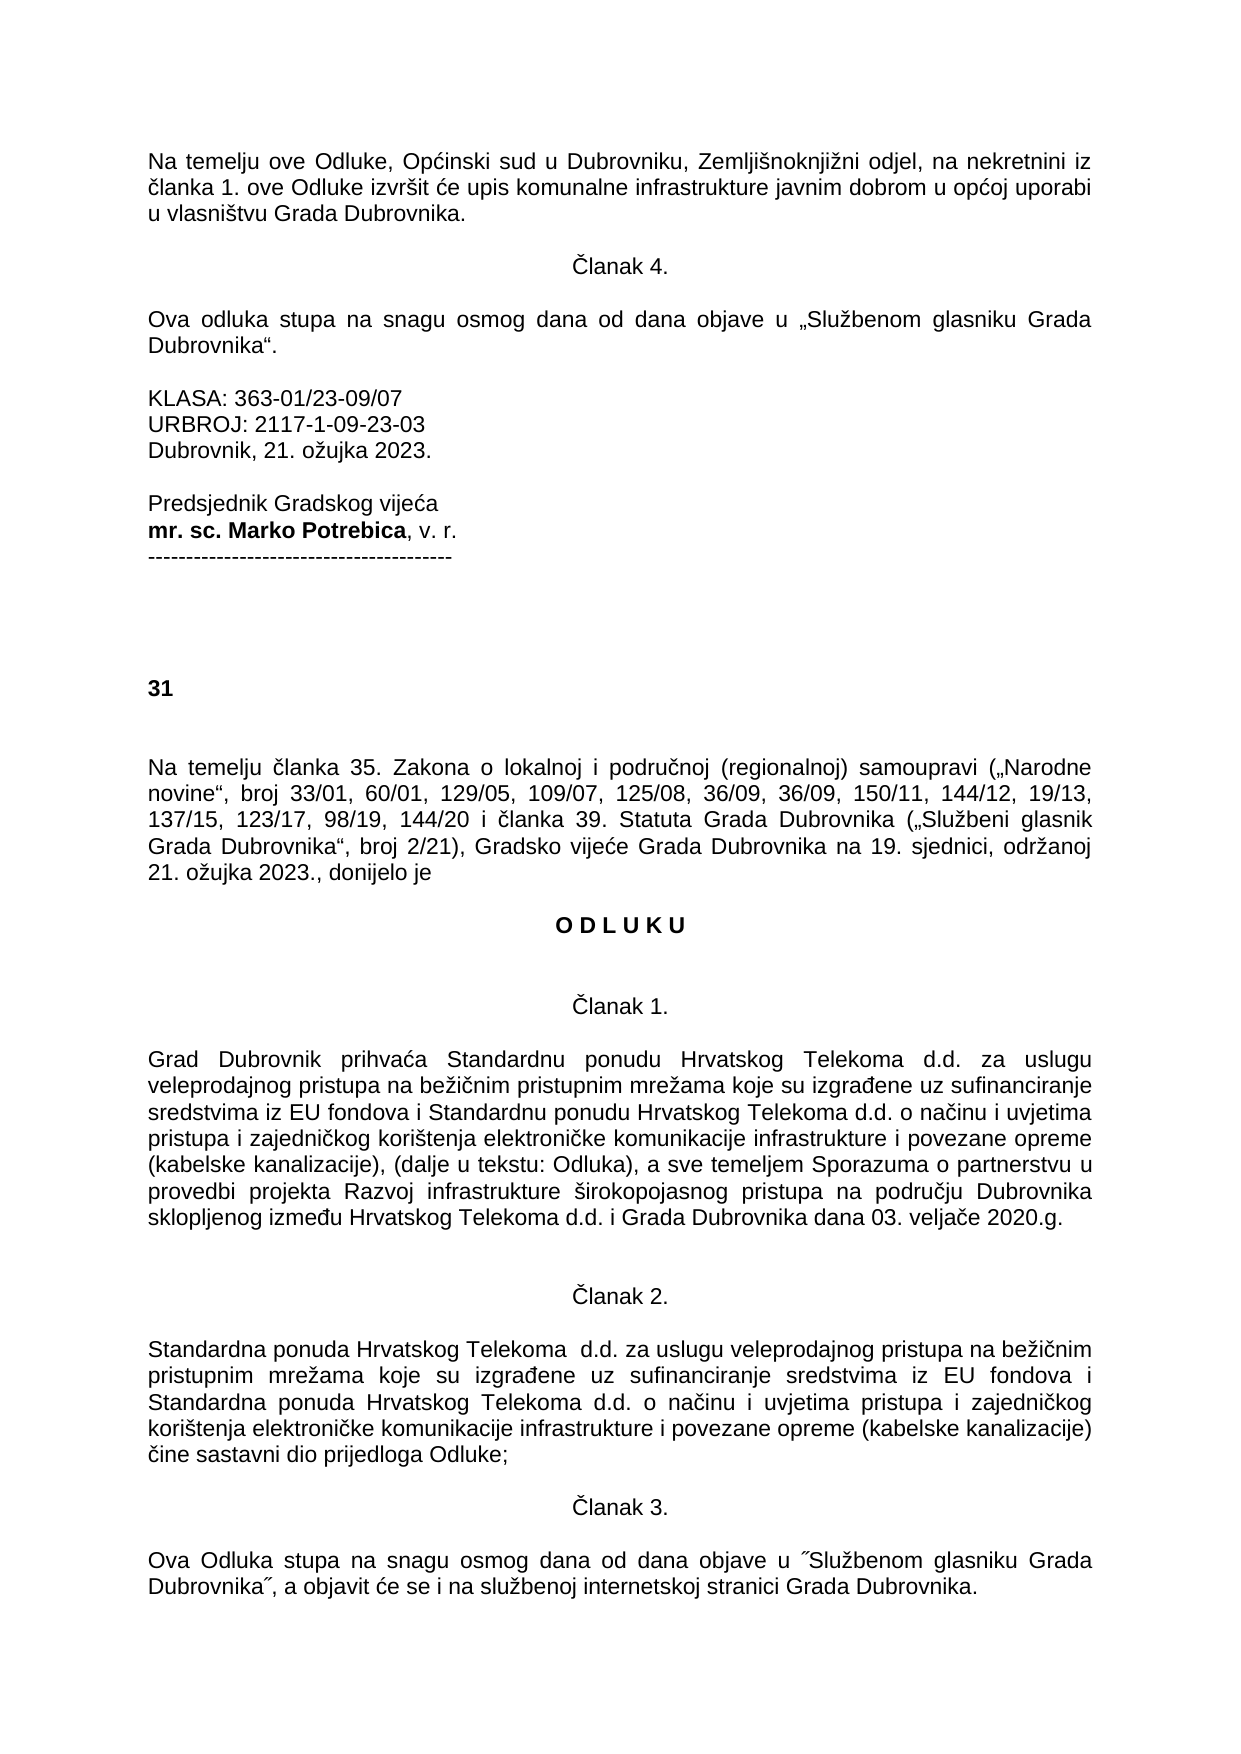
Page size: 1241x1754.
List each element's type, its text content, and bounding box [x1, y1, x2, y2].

text Grad Dubrovnik prihvaća Standardnu ponudu Hrvatskog Telekoma d.d. za uslugu veleprodajnog pristupa na bežičnim pristupnim mrežama koje su izgrađene uz sufinanciranje sredstvima iz EU fondova i Standardnu ponudu Hrvatskog Telekoma d.d. o načinu i uvjetima pristupa i zajedničkog korištenja elektroničke komunikacije infrastrukture i povezane opreme (kabelske kanalizacije), (dalje u tekstu: Odluka), a sve temeljem Sporazuma o partnerstvu u provedbi projekta Razvoj infrastrukture širokopojasnog pristupa na području Dubrovnika sklopljenog između Hrvatskog Telekoma d.d. i Grada Dubrovnika dana 03. veljače 2020.g. [148, 1046, 1093, 1231]
text mr. sc. Marko Potrebica, v. r. [148, 517, 1093, 543]
text Standardna ponuda Hrvatskog Telekoma d.d. za uslugu veleprodajnog pristupa na bežičnim pristupnim mrežama koje su izgrađene uz sufinanciranje sredstvima iz EU fondova i Standardna ponuda Hrvatskog Telekoma d.d. o načinu i uvjetima pristupa i zajedničkog korištenja elektroničke komunikacije infrastrukture i povezane opreme (kabelske kanalizacije) čine sastavni dio prijedloga Odluke; [148, 1336, 1093, 1468]
text Članak 4. [148, 253, 1093, 279]
text URBROJ: 2117-1-09-23-03 [148, 411, 1093, 437]
text Ova Odluka stupa na snagu osmog dana od dana objave u ˝Službenom glasniku Grada Dubrovnika˝, a objavit će se i na službenoj internetskoj stranici Grada Dubrovnika. [148, 1547, 1093, 1599]
text Na temelju ove Odluke, Općinski sud u Dubrovniku, Zemljišnoknjižni odjel, na nekretnini iz članka 1. ove Odluke izvršit će upis komunalne infrastrukture javnim dobrom u općoj uporabi u vlasništvu Grada Dubrovnika. [148, 148, 1093, 227]
text Na temelju članka 35. Zakona o lokalnoj i područnoj (regionalnoj) samoupravi („Narodne novine“, broj 33/01, 60/01, 129/05, 109/07, 125/08, 36/09, 36/09, 150/11, 144/12, 19/13, 137/15, 123/17, 98/19, 144/20 i članka 39. Statuta Grada Dubrovnika („Službeni glasnik Grada Dubrovnika“, broj 2/21), Gradsko vijeće Grada Dubrovnika na 19. sjednici, održanoj 21. ožujka 2023., donijelo je [148, 754, 1093, 886]
text Ova odluka stupa na snagu osmog dana od dana objave u „Službenom glasniku Grada Dubrovnika“. [148, 306, 1093, 358]
text O D L U K U [148, 912, 1093, 938]
text KLASA: 363-01/23-09/07 [148, 385, 1093, 411]
text Dubrovnik, 21. ožujka 2023. [148, 437, 1093, 464]
text 31 [148, 675, 1093, 701]
text Predsjednik Gradskog vijeća [148, 490, 1093, 517]
text Članak 2. [148, 1283, 1093, 1309]
text ---------------------------------------- [148, 543, 1093, 569]
text Članak 3. [148, 1494, 1093, 1520]
text Članak 1. [148, 993, 1093, 1020]
